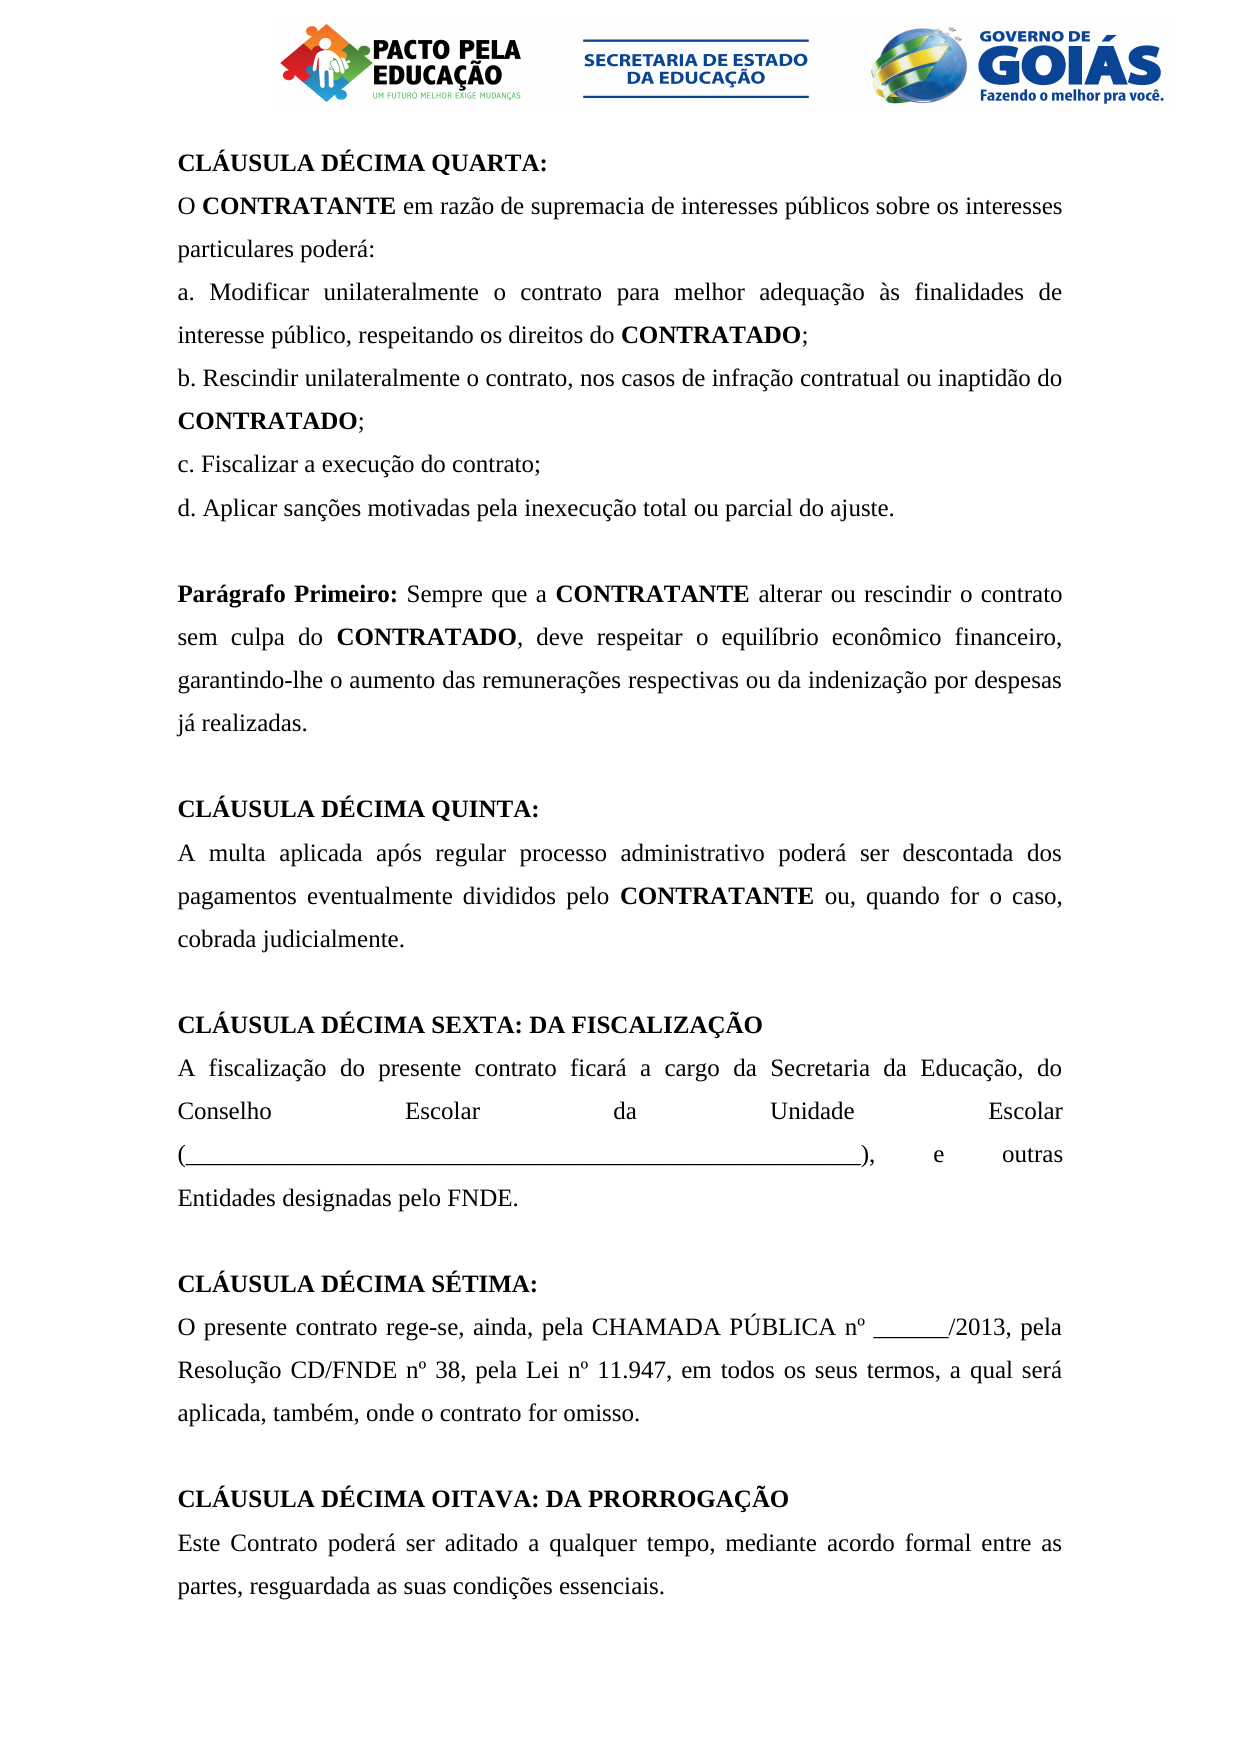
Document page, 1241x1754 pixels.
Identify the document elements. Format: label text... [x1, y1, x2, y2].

text CLÁUSULA DÉCIMA QUINTA: [177, 794, 1063, 823]
text b. Rescindir unilateralmente o contrato, nos casos de infração contratual ou inaptidão do CONTRATADO; [177, 363, 1063, 435]
text CLÁUSULA DÉCIMA SÉTIMA: [177, 1269, 1063, 1298]
text a. Modificar unilateralmente o contrato para melhor adequação às finalidades de interesse público, respeitando os direitos do CONTRATADO; [177, 277, 1063, 349]
text O presente contrato rege-se, ainda, pela CHAMADA PÚBLICA nº ______/2013, pela Resolução CD/FNDE nº 38, pela Lei nº 11.947, em todos os seus termos, a qual será aplicada, também, onde o contrato for omisso. [177, 1312, 1063, 1427]
text A multa aplicada após regular processo administrativo poderá ser descontada dos pagamentos eventualmente divididos pelo CONTRATANTE ou, quando for o caso, cobrada judicialmente. [177, 838, 1063, 953]
text O CONTRATANTE em razão de supremacia de interesses públicos sobre os interesses particulares poderá: [177, 191, 1063, 263]
text CLÁUSULA DÉCIMA OITAVA: DA PRORROGAÇÃO [177, 1484, 1063, 1513]
text Este Contrato poderá ser aditado a qualquer tempo, mediante acordo formal entre as partes, resguardada as suas condições essenciais. [177, 1528, 1063, 1599]
text CLÁUSULA DÉCIMA QUARTA: [177, 148, 1063, 176]
text Parágrafo Primeiro: Sempre que a CONTRATANTE alterar ou rescindir o contrato sem culpa do CONTRATADO, deve respeitar o equilíbrio econômico financeiro, garantindo-lhe o aumento das remunerações respectivas ou da indenização por despesas já realizadas. [177, 579, 1063, 737]
text A fiscalização do presente contrato ficará a cargo da Secretaria da Educação, do Conselho Escolar da Unidade Escolar (______________________________________________________), e outras Entidades designadas pelo FNDE. [177, 1053, 1063, 1211]
text d. Aplicar sanções motivadas pela inexecução total ou parcial do ajuste. [177, 493, 1063, 521]
text CLÁUSULA DÉCIMA SEXTA: DA FISCALIZAÇÃO [177, 1010, 1063, 1039]
text c. Fiscalizar a execução do contrato; [177, 449, 1063, 478]
picture [271, 20, 1171, 111]
